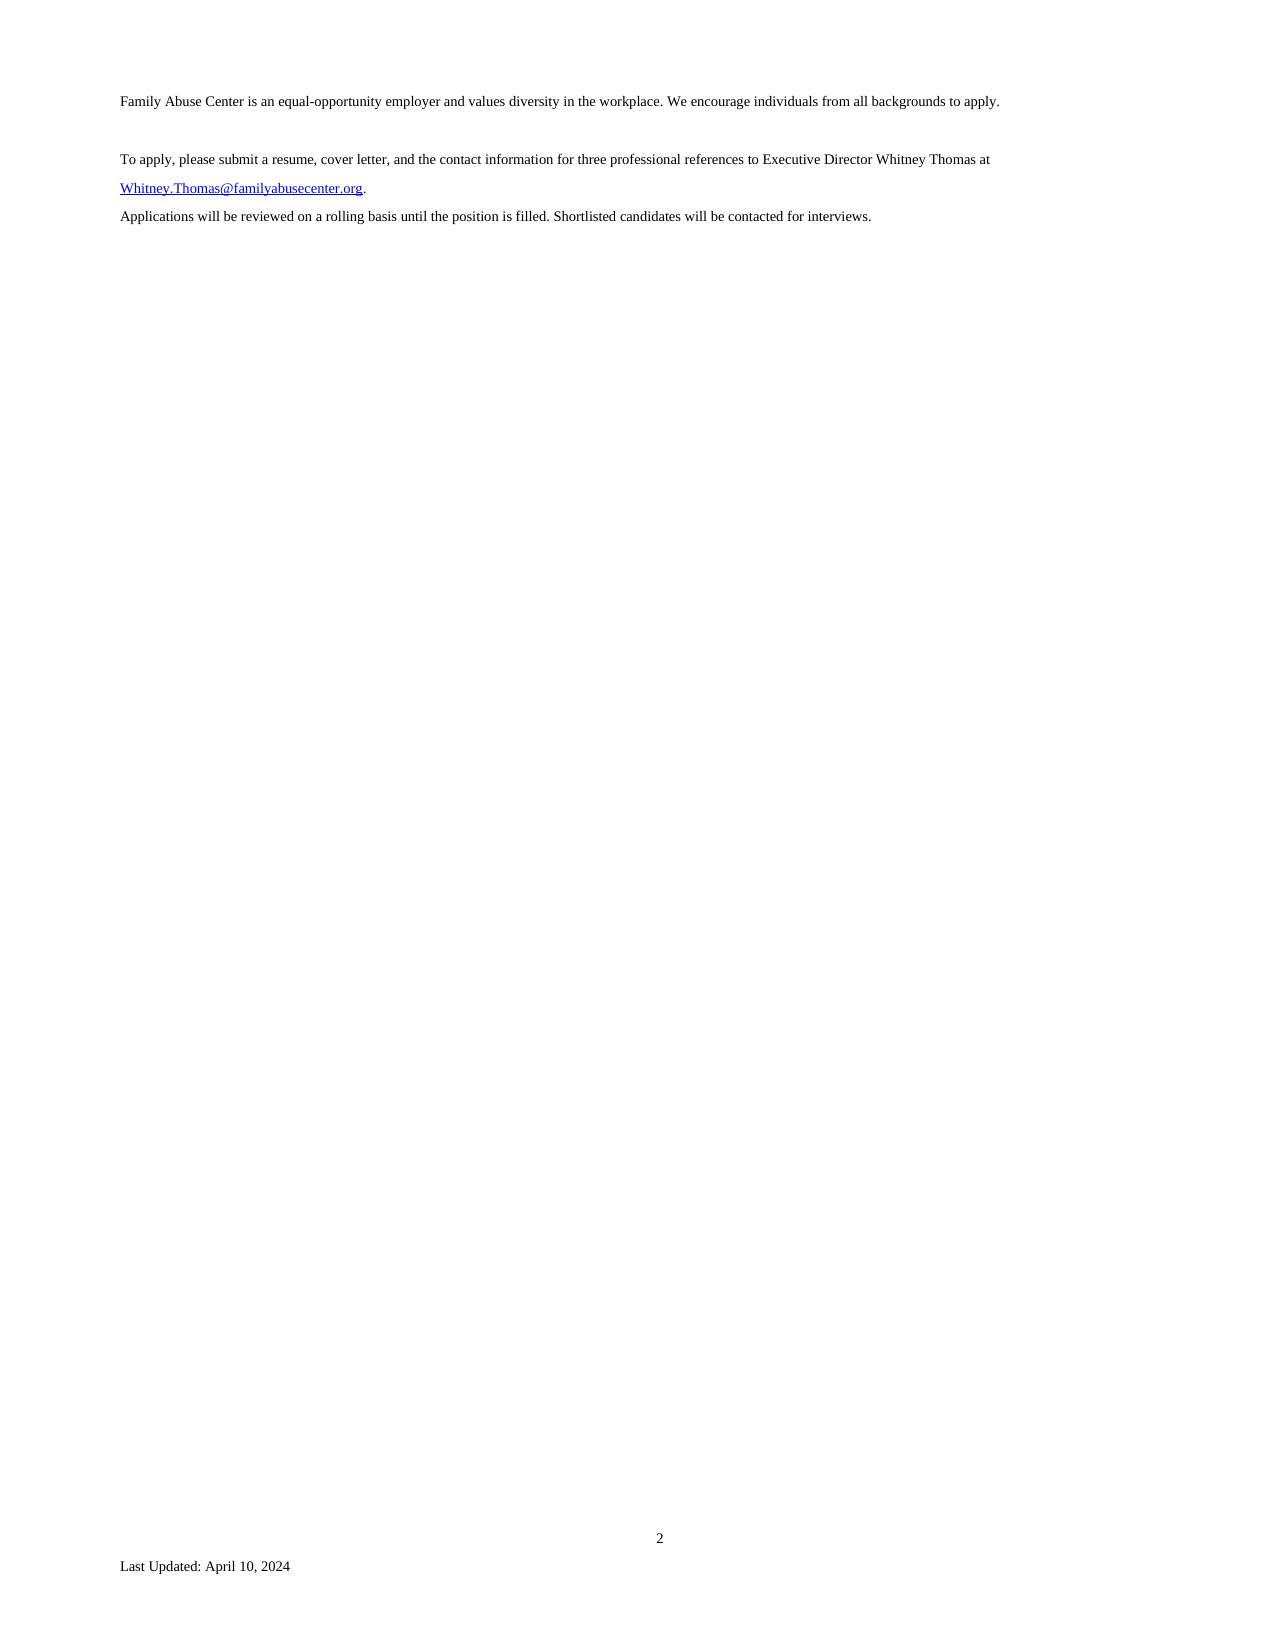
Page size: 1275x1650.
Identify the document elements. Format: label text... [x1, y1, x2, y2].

text Family Abuse Center is an equal-opportunity employer and values diversity in the workplace. We encourage individuals from all backgrounds to apply. [120, 81, 1200, 110]
text Applications will be reviewed on a rolling basis until the position is filled. Shortlisted candidates will be contacted for interviews. [120, 196, 1200, 225]
text To apply, please submit a resume, cover letter, and the contact information for three professional references to Executive Director Whitney Thomas at Whitney.Thomas@familyabusecenter.org. [120, 139, 1200, 196]
